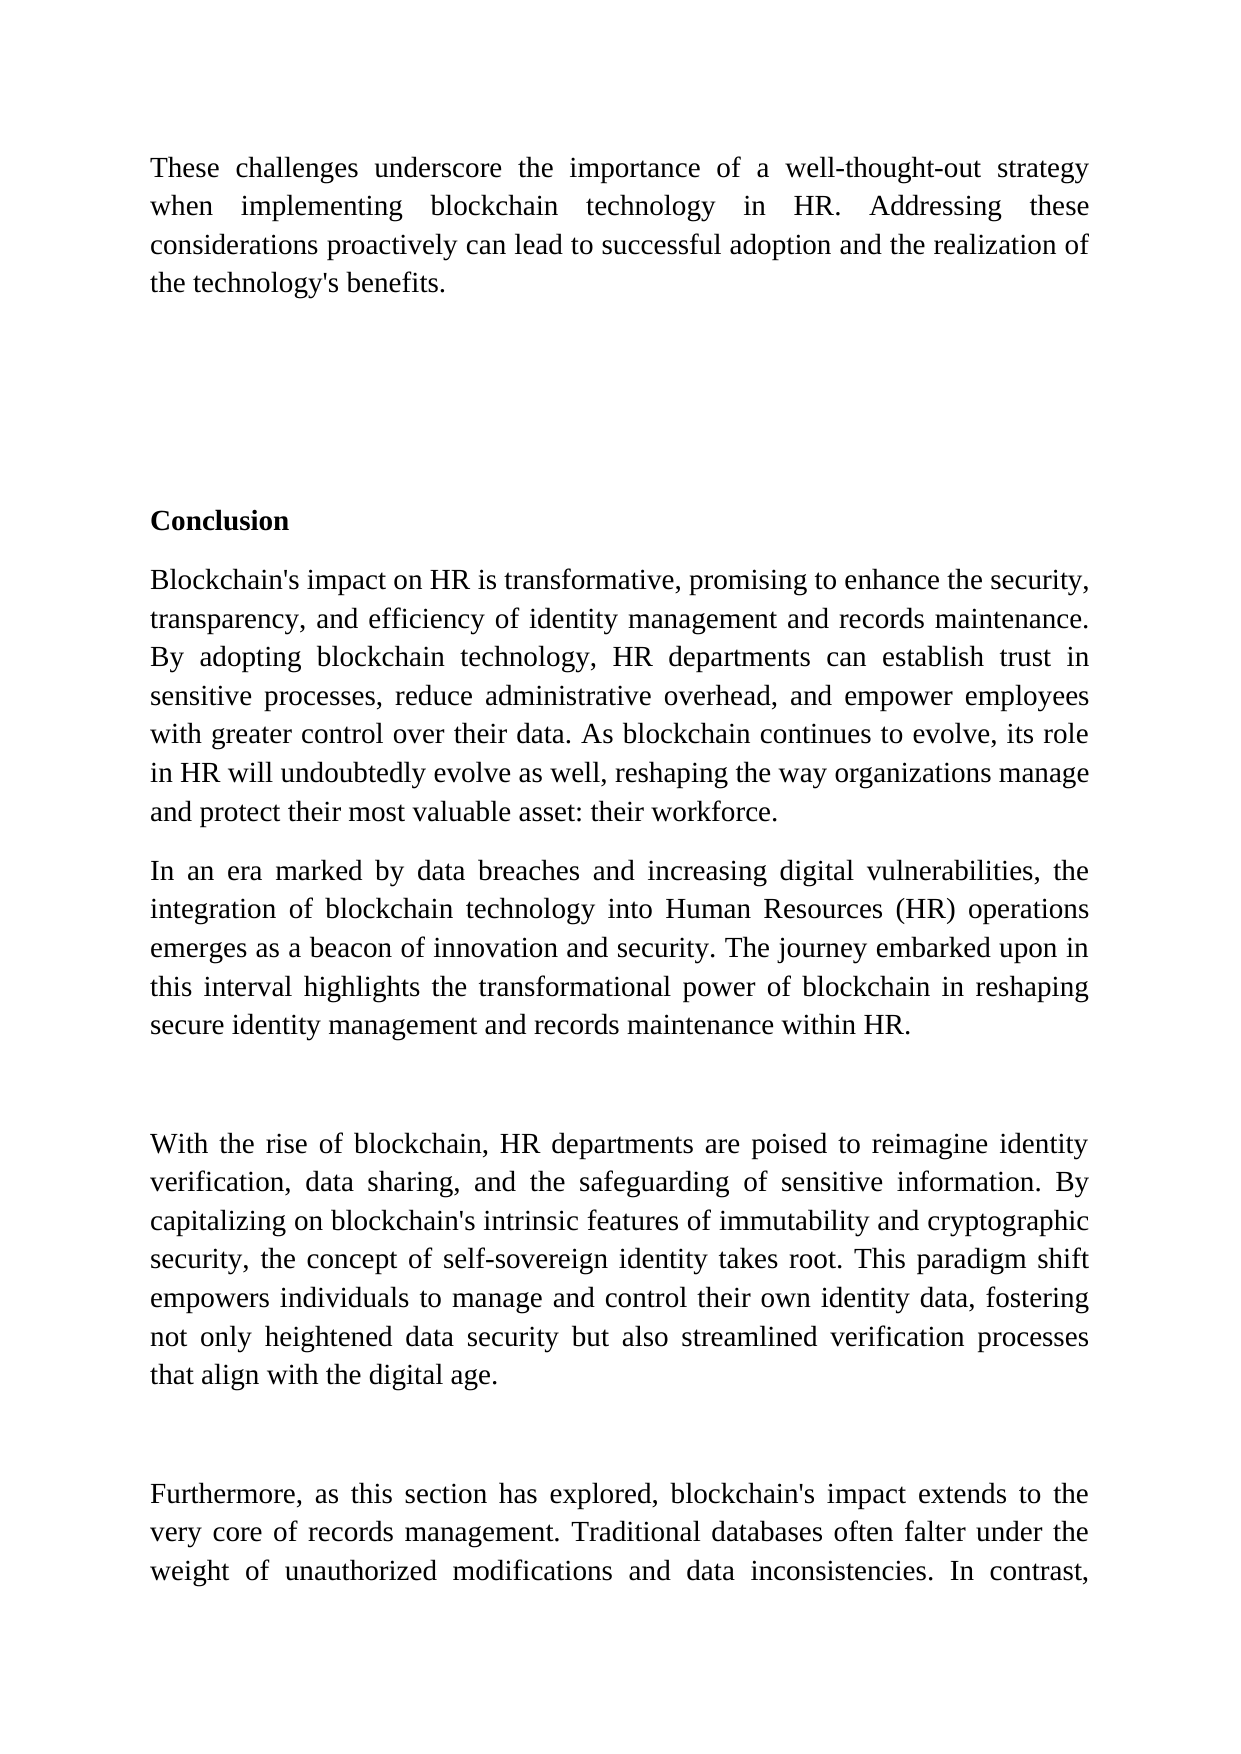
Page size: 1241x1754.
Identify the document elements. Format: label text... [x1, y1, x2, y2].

text In an era marked by data breaches and increasing digital vulnerabilities, the integration of blockchain technology into Human Resources (HR) operations emerges as a beacon of innovation and security. The journey embarked upon in this interval highlights the transformational power of blockchain in reshaping secure identity management and records maintenance within HR. [150, 853, 1090, 1041]
text These challenges underscore the importance of a well-thought-out strategy when implementing blockchain technology in HR. Addressing these considerations proactively can lead to successful adoption and the realization of the technology's benefits. [150, 150, 1090, 299]
text Blockchain's impact on HR is transformative, promising to enhance the security, transparency, and efficiency of identity management and records maintenance. By adopting blockchain technology, HR departments can establish trust in sensitive processes, reduce administrative overhead, and empower employees with greater control over their data. As blockchain continues to evolve, its role in HR will undoubtedly evolve as well, reshaping the way organizations manage and protect their most valuable asset: their workforce. [150, 562, 1090, 827]
text With the rise of blockchain, HR departments are poised to reimagine identity verification, data sharing, and the safeguarding of sensitive information. By capitalizing on blockchain's intrinsic features of immutability and cryptographic security, the concept of self-sovereign identity takes root. This paradigm shift empowers individuals to manage and control their own identity data, fostering not only heightened data security but also streamlined verification processes that align with the digital age. [150, 1126, 1090, 1391]
text Conclusion [150, 503, 1090, 537]
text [150, 1476, 1090, 1587]
